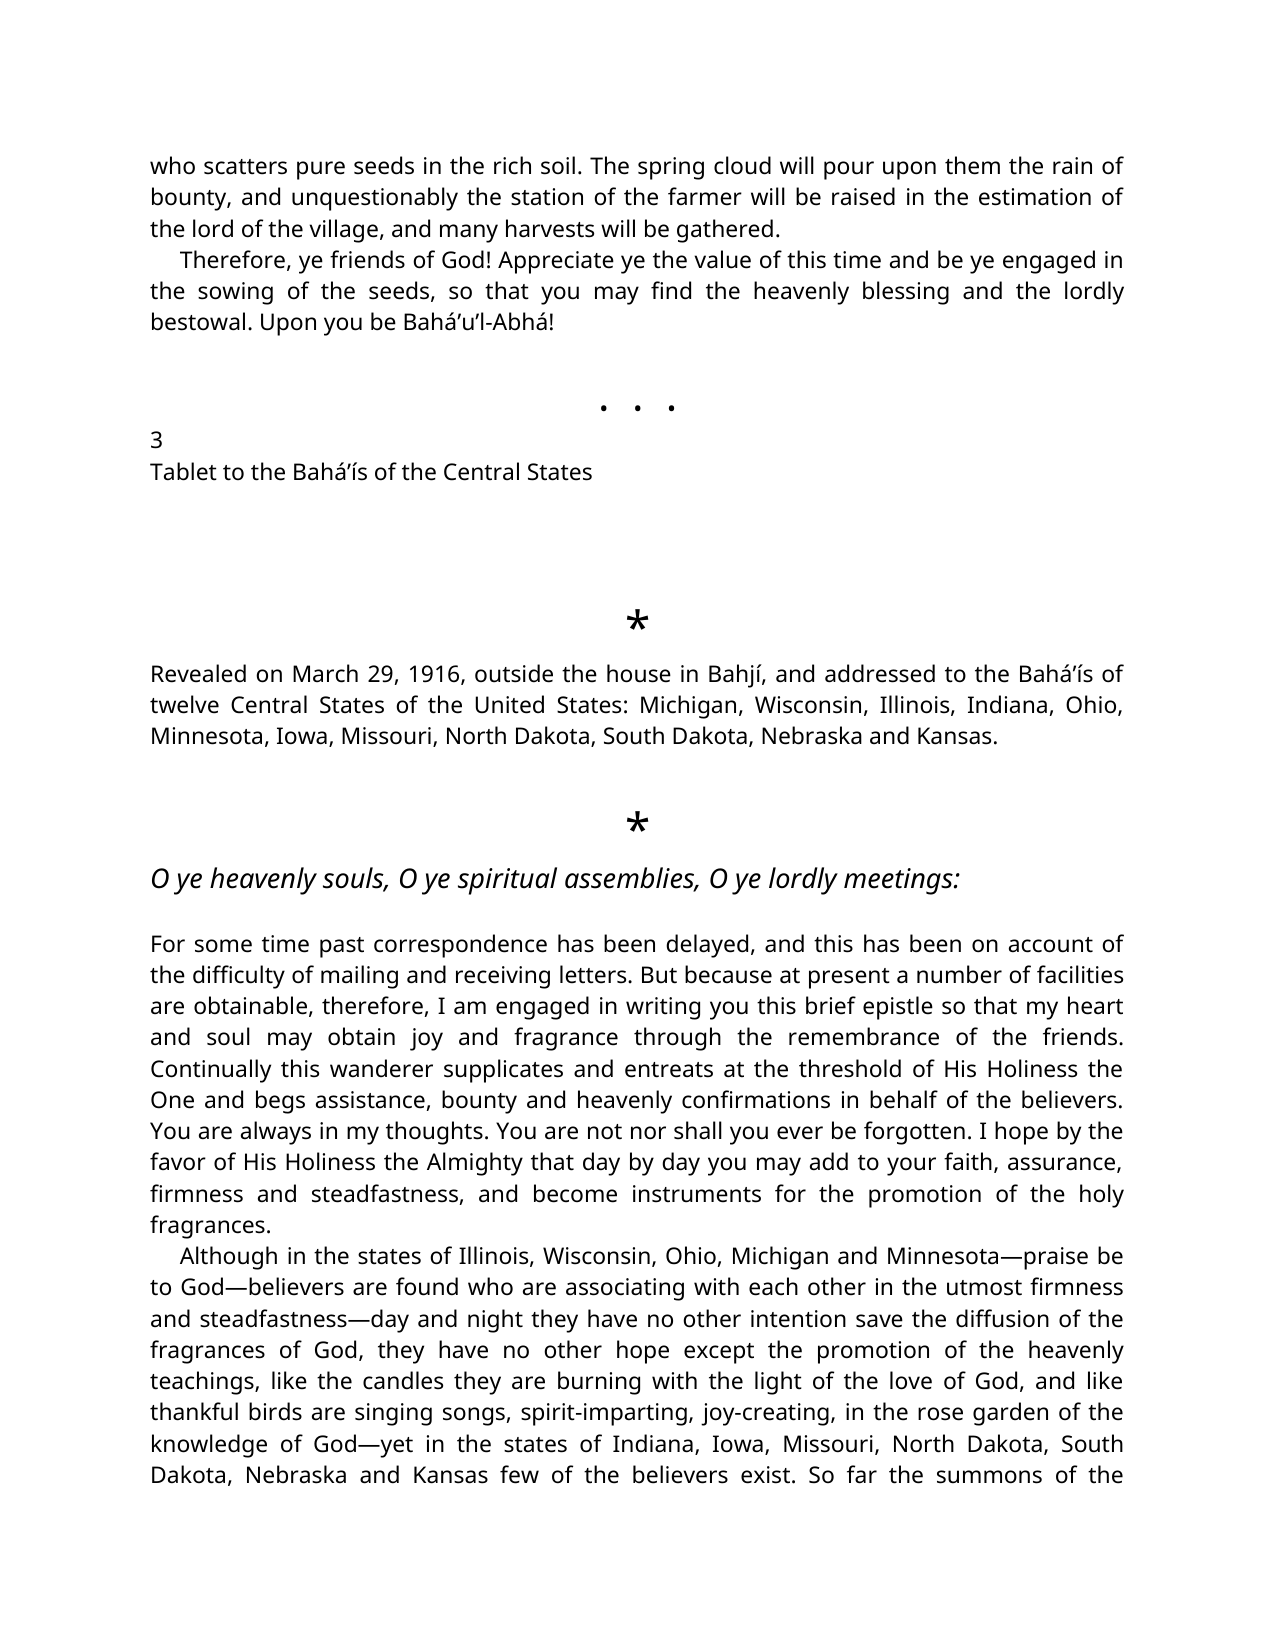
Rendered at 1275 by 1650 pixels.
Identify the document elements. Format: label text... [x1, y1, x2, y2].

text O ye heavenly souls, O ye spiritual assemblies, O ye lordly meetings: [150, 859, 1125, 896]
text Revealed on March 29, 1916, outside the house in Bahjí, and addressed to the Bahá’ís of twelve Central States of the United States: Michigan, Wisconsin, Illinois, Indiana, Ohio, Minnesota, Iowa, Missouri, North Dakota, South Dakota, Nebraska and Kansas. [150, 657, 1125, 751]
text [150, 150, 1125, 244]
text Therefore, ye friends of God! Appreciate ye the value of this time and be ye engaged in the sowing of the seeds, so that you may find the heavenly blessing and the lordly bestowal. Upon you be Bahá’u’l-Abhá! [150, 244, 1125, 337]
text * [150, 595, 1125, 657]
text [150, 1240, 1125, 1490]
text For some time past correspondence has been delayed, and this has been on account of the difficulty of mailing and receiving letters. But because at present a number of facilities are obtainable, therefore, I am engaged in writing you this brief epistle so that my heart and soul may obtain joy and fragrance through the remembrance of the friends. Continually this wanderer supplicates and entreats at the threshold of His Holiness the One and begs assistance, bounty and heavenly confirmations in behalf of the believers. You are always in my thoughts. You are not nor shall you ever be forgotten. I hope by the favor of His Holiness the Almighty that day by day you may add to your faith, assurance, firmness and steadfastness, and become instruments for the promotion of the holy fragrances. [150, 928, 1125, 1240]
text * [150, 797, 1125, 859]
text • • • [150, 392, 1125, 424]
